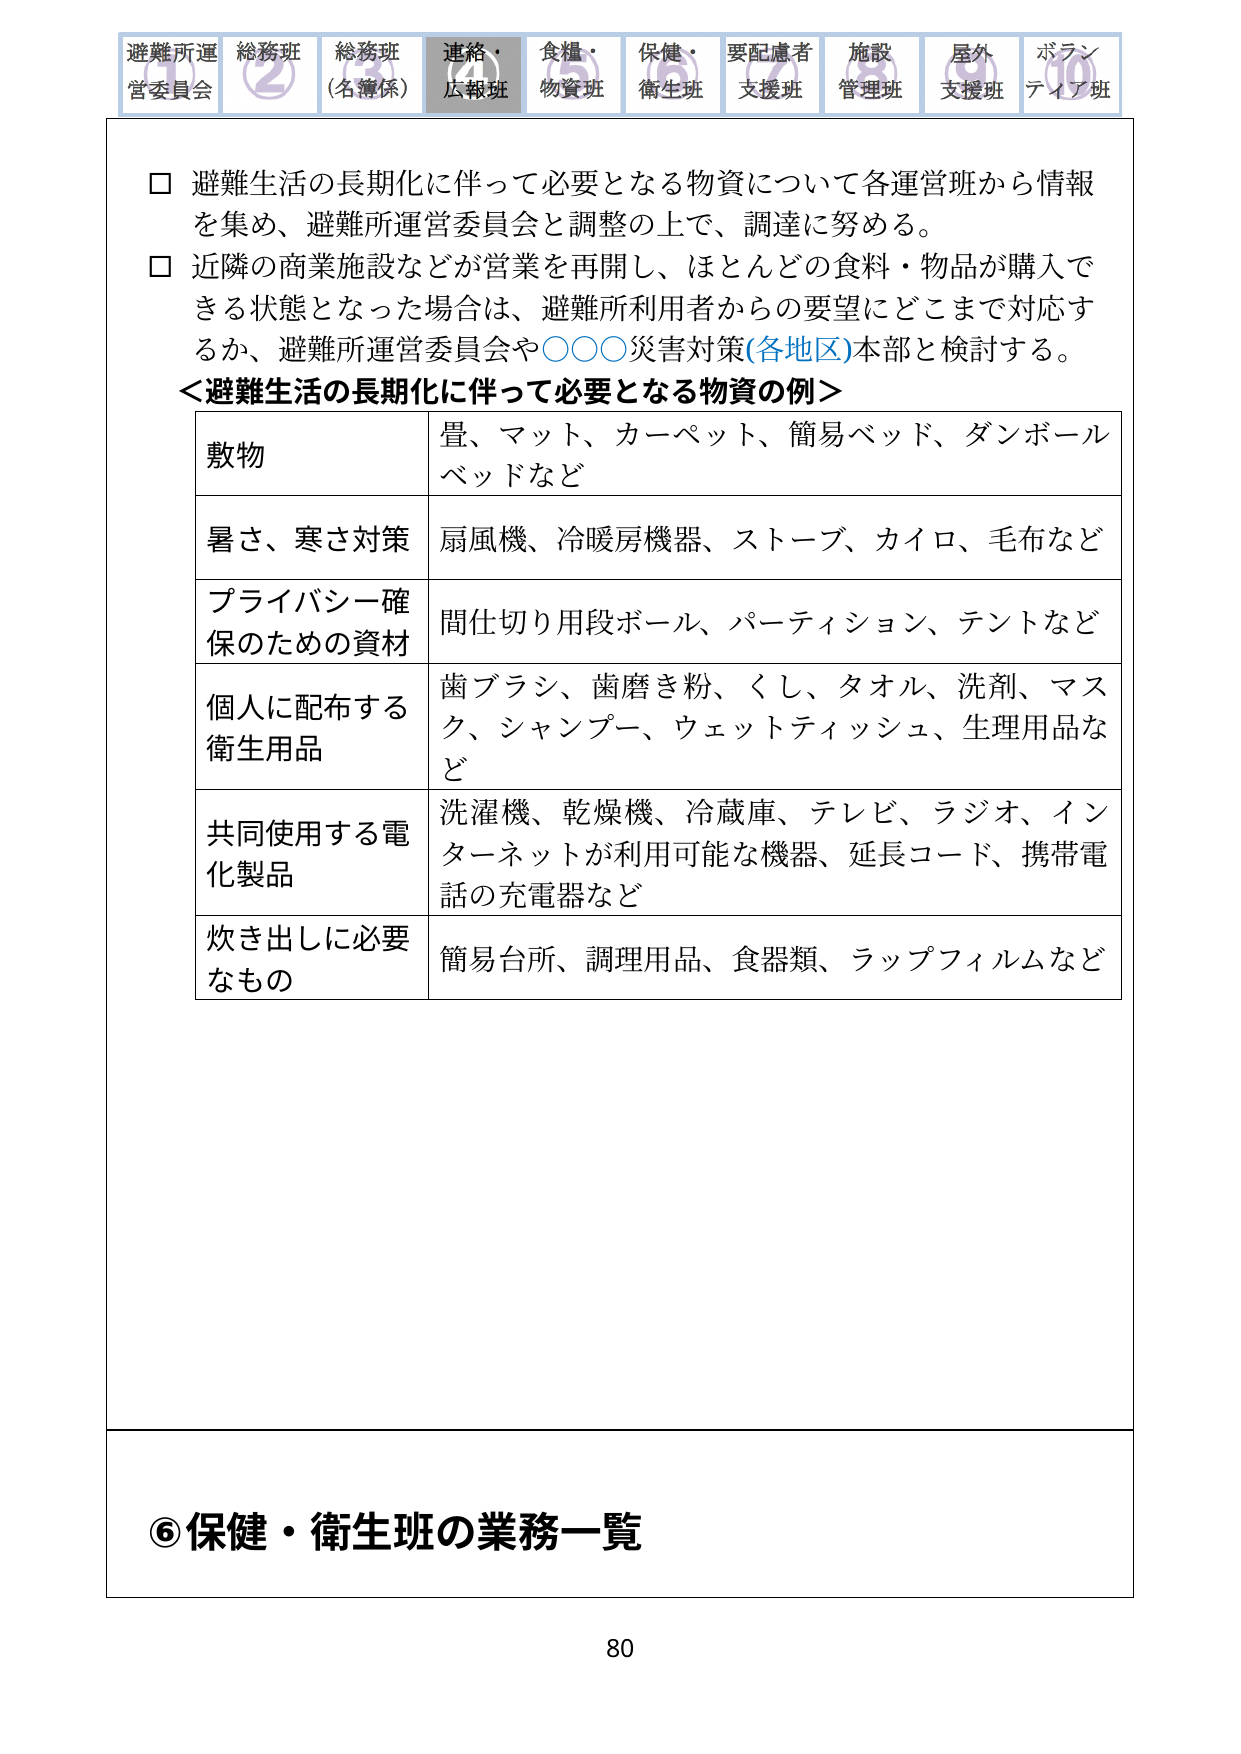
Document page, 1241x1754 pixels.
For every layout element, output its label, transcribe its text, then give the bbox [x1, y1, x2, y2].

table_cell 避難生活の長期化に伴って必要となる物資について各運営班から情報を集め、避難所運営委員会と調整の上で、調達に努める。 近隣の商業施設などが営業を再開し、ほとんどの食料・物品が購入できる状態となった場合は、避難所利用者からの要望にどこまで対応するか、避難所運営委員会や○○○災害対策(各地区)本部と検討する。 ＜避難生活の長期化に伴って必要となる物資の例＞ [107, 119, 1133, 1428]
picture [118, 32, 1123, 117]
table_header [107, 1431, 1133, 1597]
